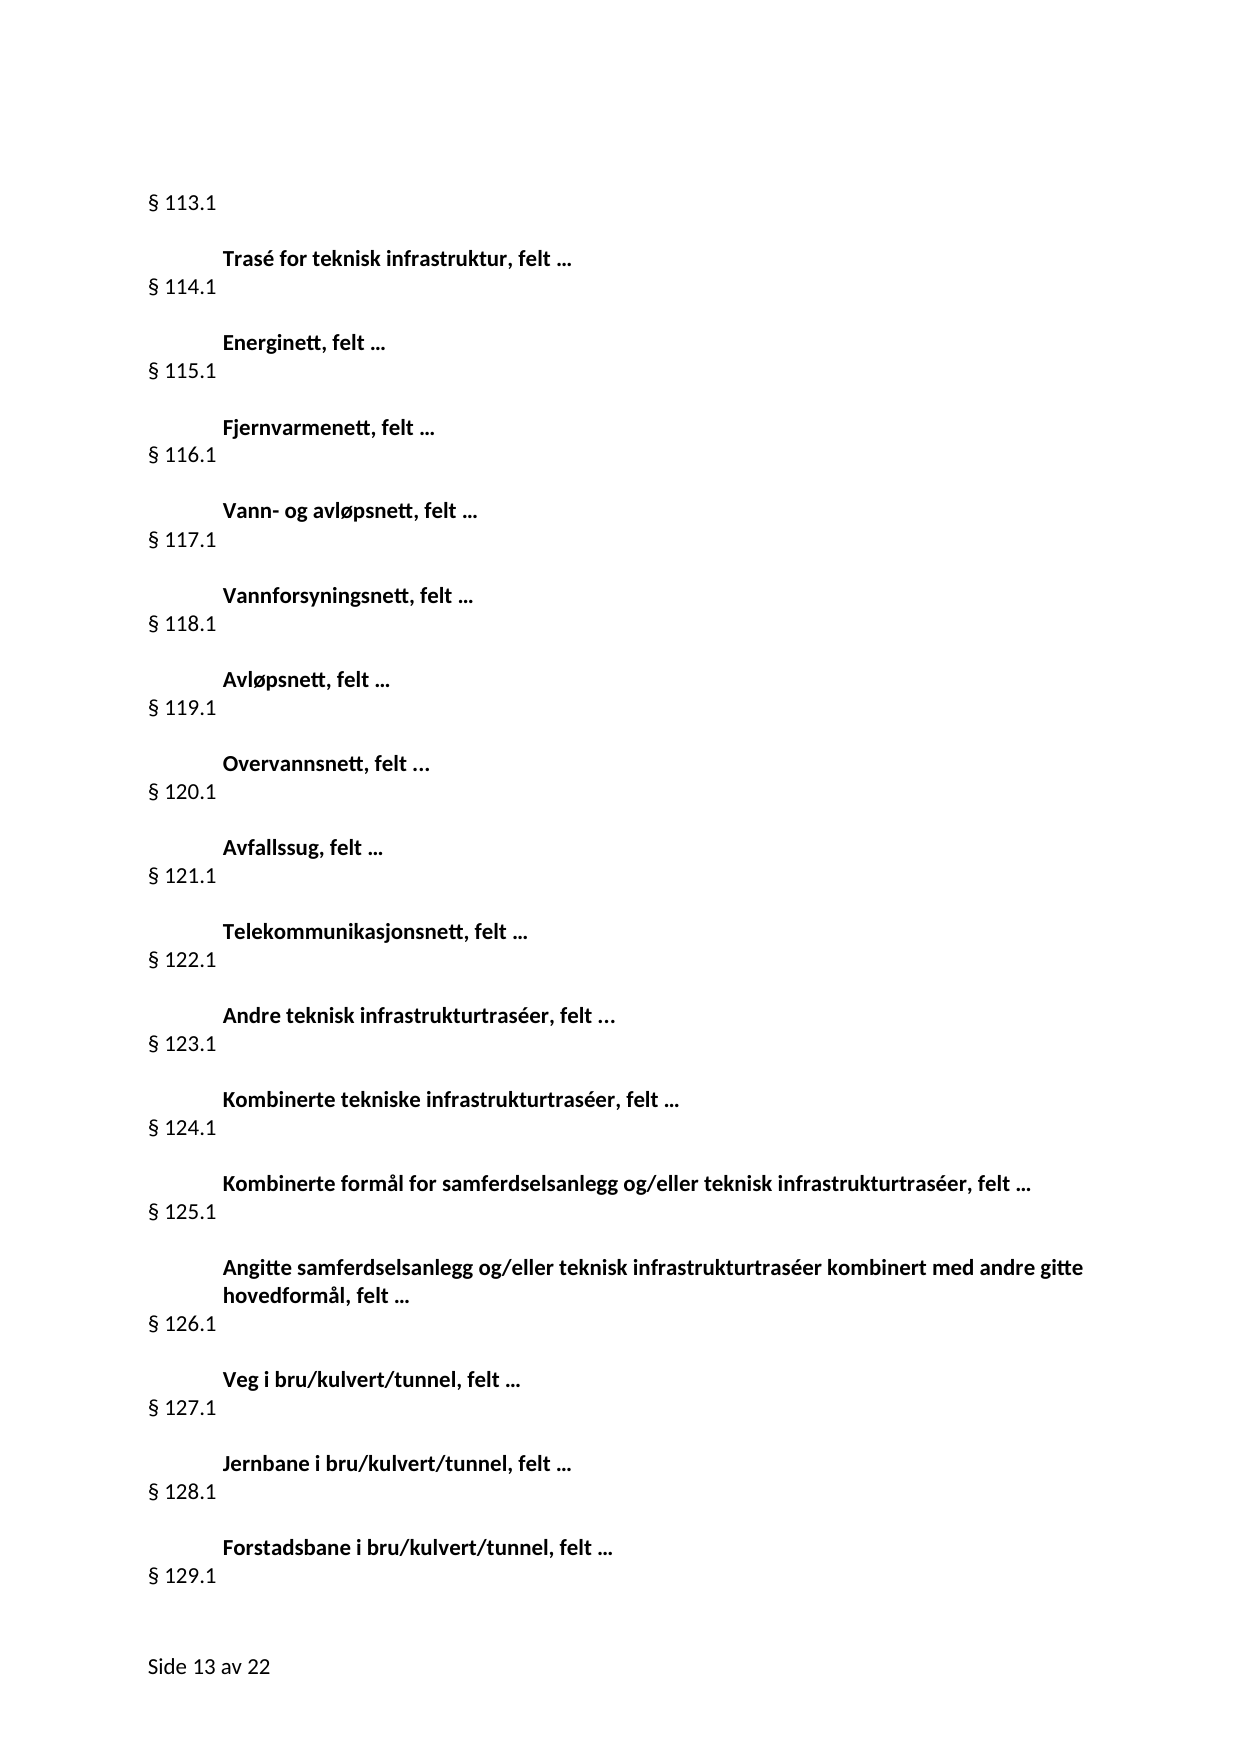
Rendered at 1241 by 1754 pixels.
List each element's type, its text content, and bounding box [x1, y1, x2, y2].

subtitle Avløpsnett, felt … [148, 665, 1092, 693]
subtitle Jernbane i bru/kulvert/tunnel, felt … [148, 1449, 1092, 1477]
subtitle Veg i bru/kulvert/tunnel, felt … [148, 1365, 1092, 1393]
subtitle Telekommunikasjonsnett, felt … [148, 917, 1092, 945]
subtitle Overvannsnett, felt ... [148, 749, 1092, 777]
subtitle Kombinerte formål for samferdselsanlegg og/eller teknisk infrastrukturtraséer, felt … [148, 1169, 1092, 1197]
subtitle Kombinerte tekniske infrastrukturtraséer, felt … [148, 1085, 1092, 1113]
subtitle Vannforsyningsnett, felt … [148, 581, 1092, 609]
subtitle Fjernvarmenett, felt … [148, 413, 1092, 441]
subtitle Energinett, felt … [148, 328, 1092, 357]
subtitle Forstadsbane i bru/kulvert/tunnel, felt … [148, 1533, 1092, 1561]
subtitle Vann- og avløpsnett, felt … [148, 497, 1092, 525]
subtitle Trasé for teknisk infrastruktur, felt … [148, 244, 1092, 272]
subtitle Avfallssug, felt … [148, 833, 1092, 861]
subtitle Angitte samferdselsanlegg og/eller teknisk infrastrukturtraséer kombinert med andre gitte hovedformål, felt … [148, 1253, 1092, 1309]
subtitle Andre teknisk infrastrukturtraséer, felt ... [148, 1001, 1092, 1029]
